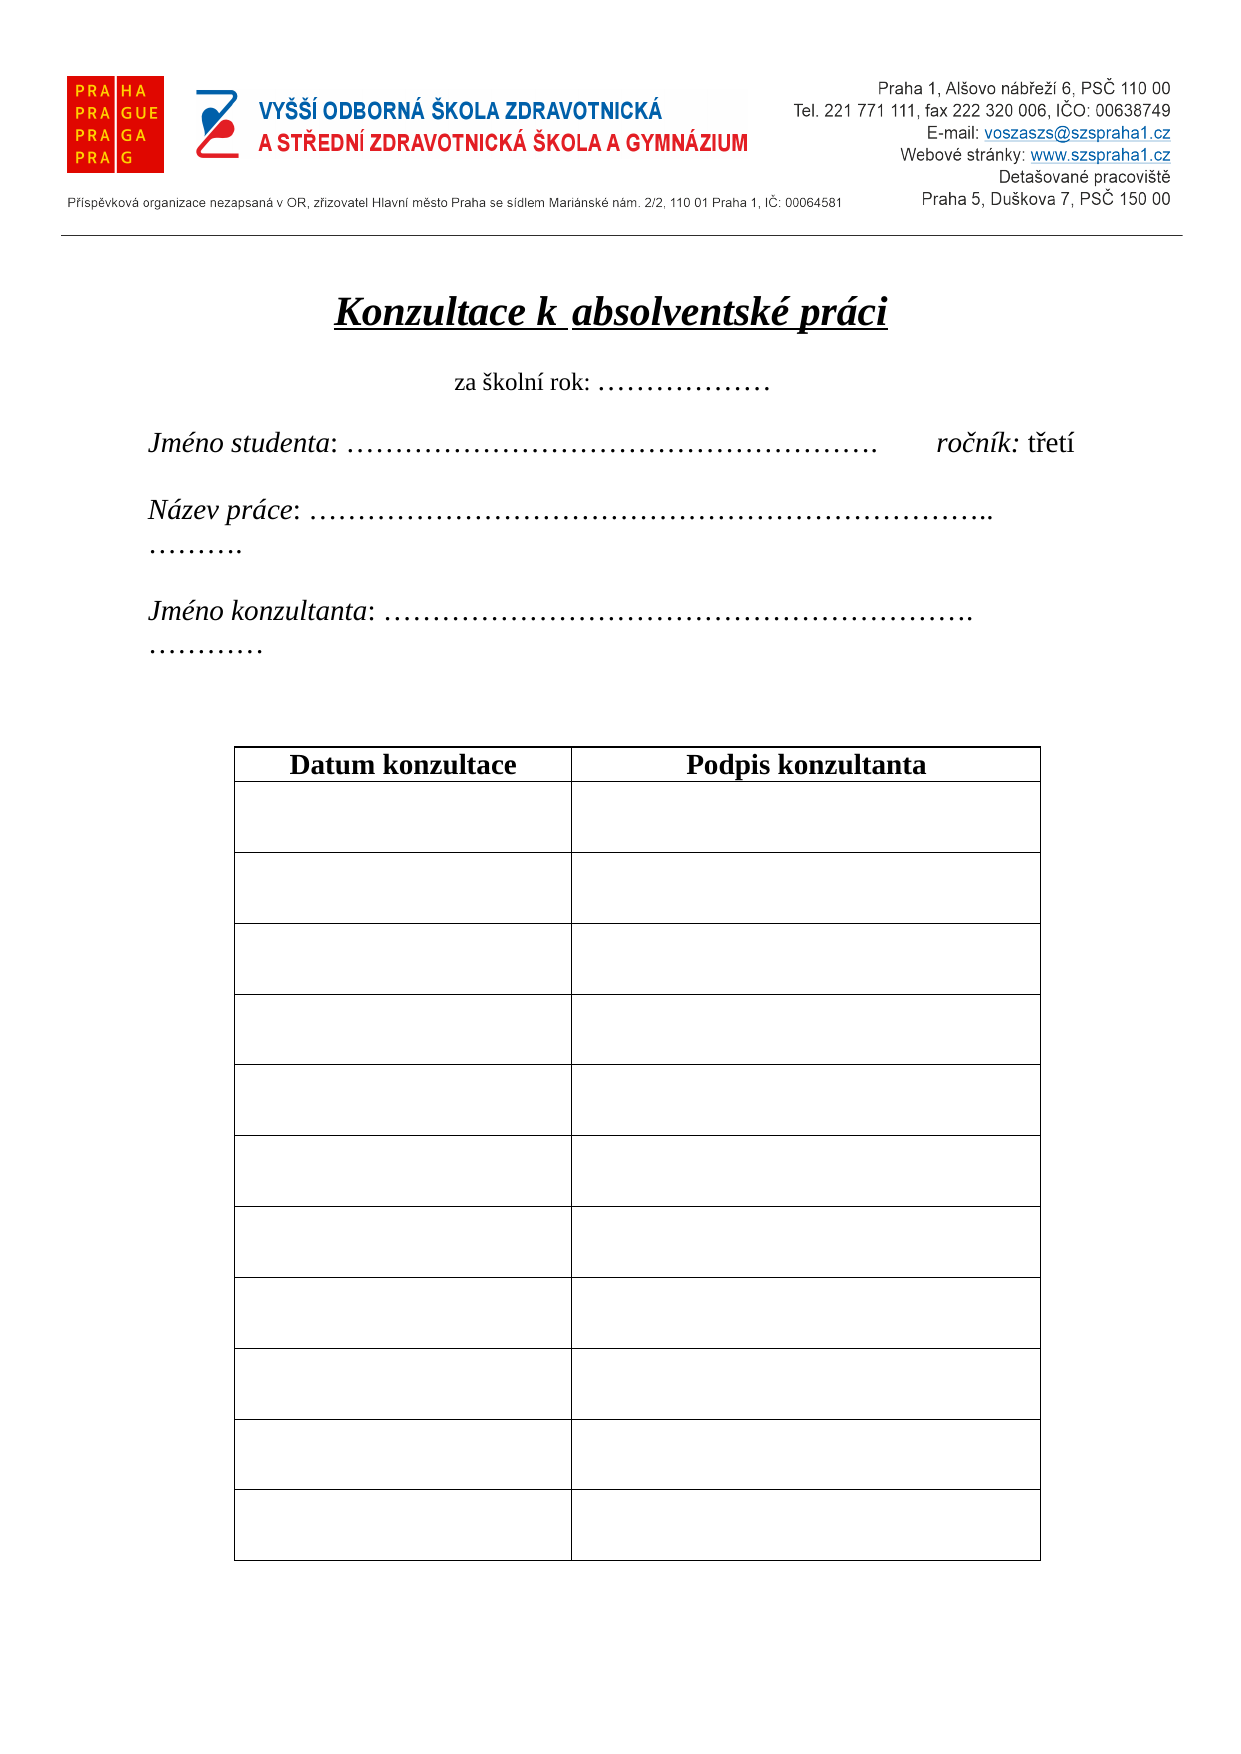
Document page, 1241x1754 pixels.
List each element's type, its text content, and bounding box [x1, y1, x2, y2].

table_cell [572, 1207, 1040, 1277]
table_header Podpis konzultanta [572, 748, 1040, 781]
table_cell [235, 1136, 571, 1206]
table_cell [572, 1420, 1040, 1489]
table_cell [235, 1420, 571, 1489]
table_cell [235, 1490, 571, 1560]
table_header Datum konzultace [235, 748, 571, 781]
text Název práce: ……………………………………………………………..………. [148, 492, 1078, 559]
text Jméno konzultanta: …………………………………………………….………… [148, 593, 1078, 660]
table_cell [572, 1136, 1040, 1206]
table_cell [235, 1349, 571, 1418]
table_cell [572, 782, 1040, 852]
table_cell [572, 1490, 1040, 1560]
table_cell [572, 1349, 1040, 1418]
table_cell [572, 995, 1040, 1064]
text za školní rok: ……………… [148, 363, 1078, 397]
text Jméno studenta: ………………………………………………. ročník: třetí [148, 425, 1078, 459]
table_cell [572, 853, 1040, 923]
picture [61, 76, 1183, 236]
table_cell [235, 995, 571, 1064]
table_cell [235, 1278, 571, 1348]
table_cell [572, 924, 1040, 993]
table_cell [572, 1278, 1040, 1348]
table_cell [235, 1207, 571, 1277]
table_cell [572, 1065, 1040, 1135]
table_cell [235, 853, 571, 923]
table_cell [235, 1065, 571, 1135]
table_cell [235, 782, 571, 852]
text Konzultace k absolventské práci [148, 286, 1078, 334]
table_cell [235, 924, 571, 993]
